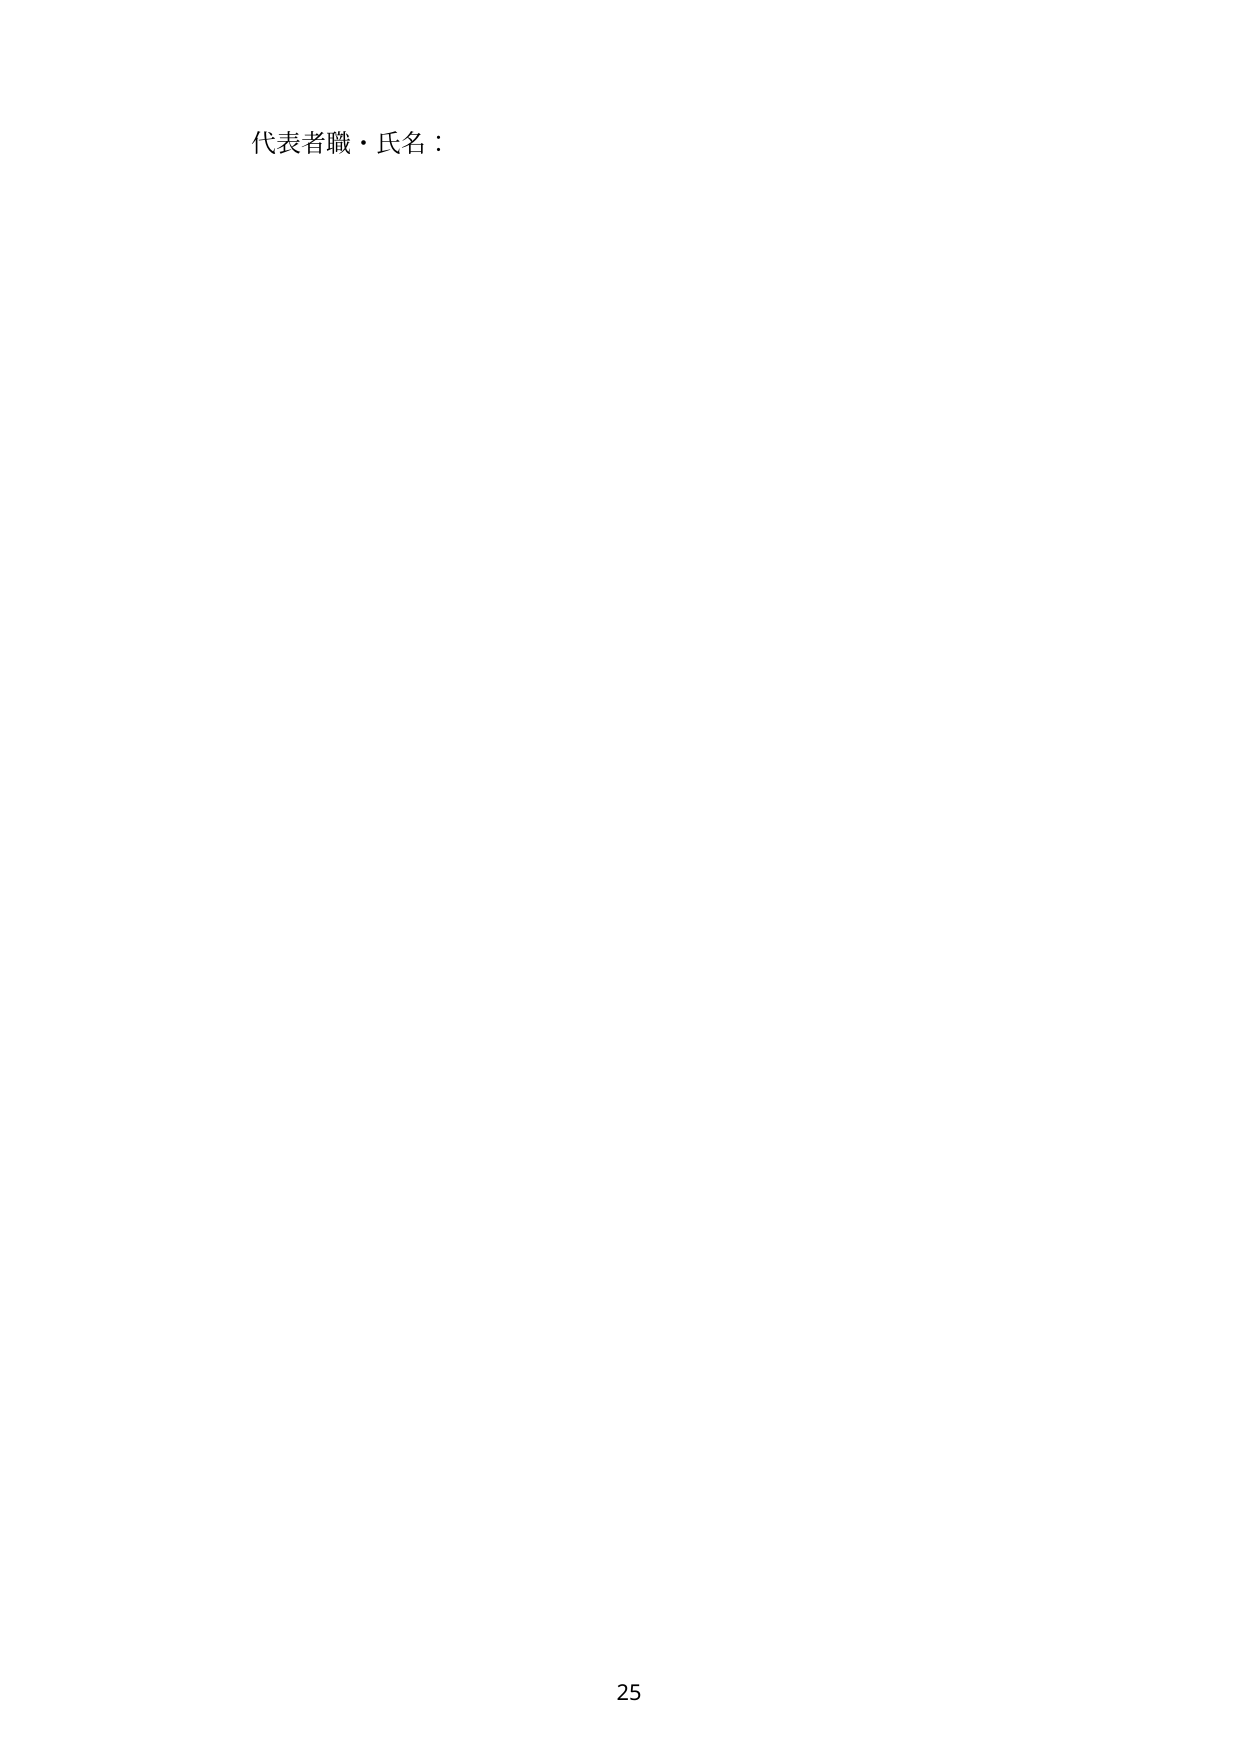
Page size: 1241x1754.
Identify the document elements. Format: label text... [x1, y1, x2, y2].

text 代表者職・氏名： [83, 123, 1175, 160]
